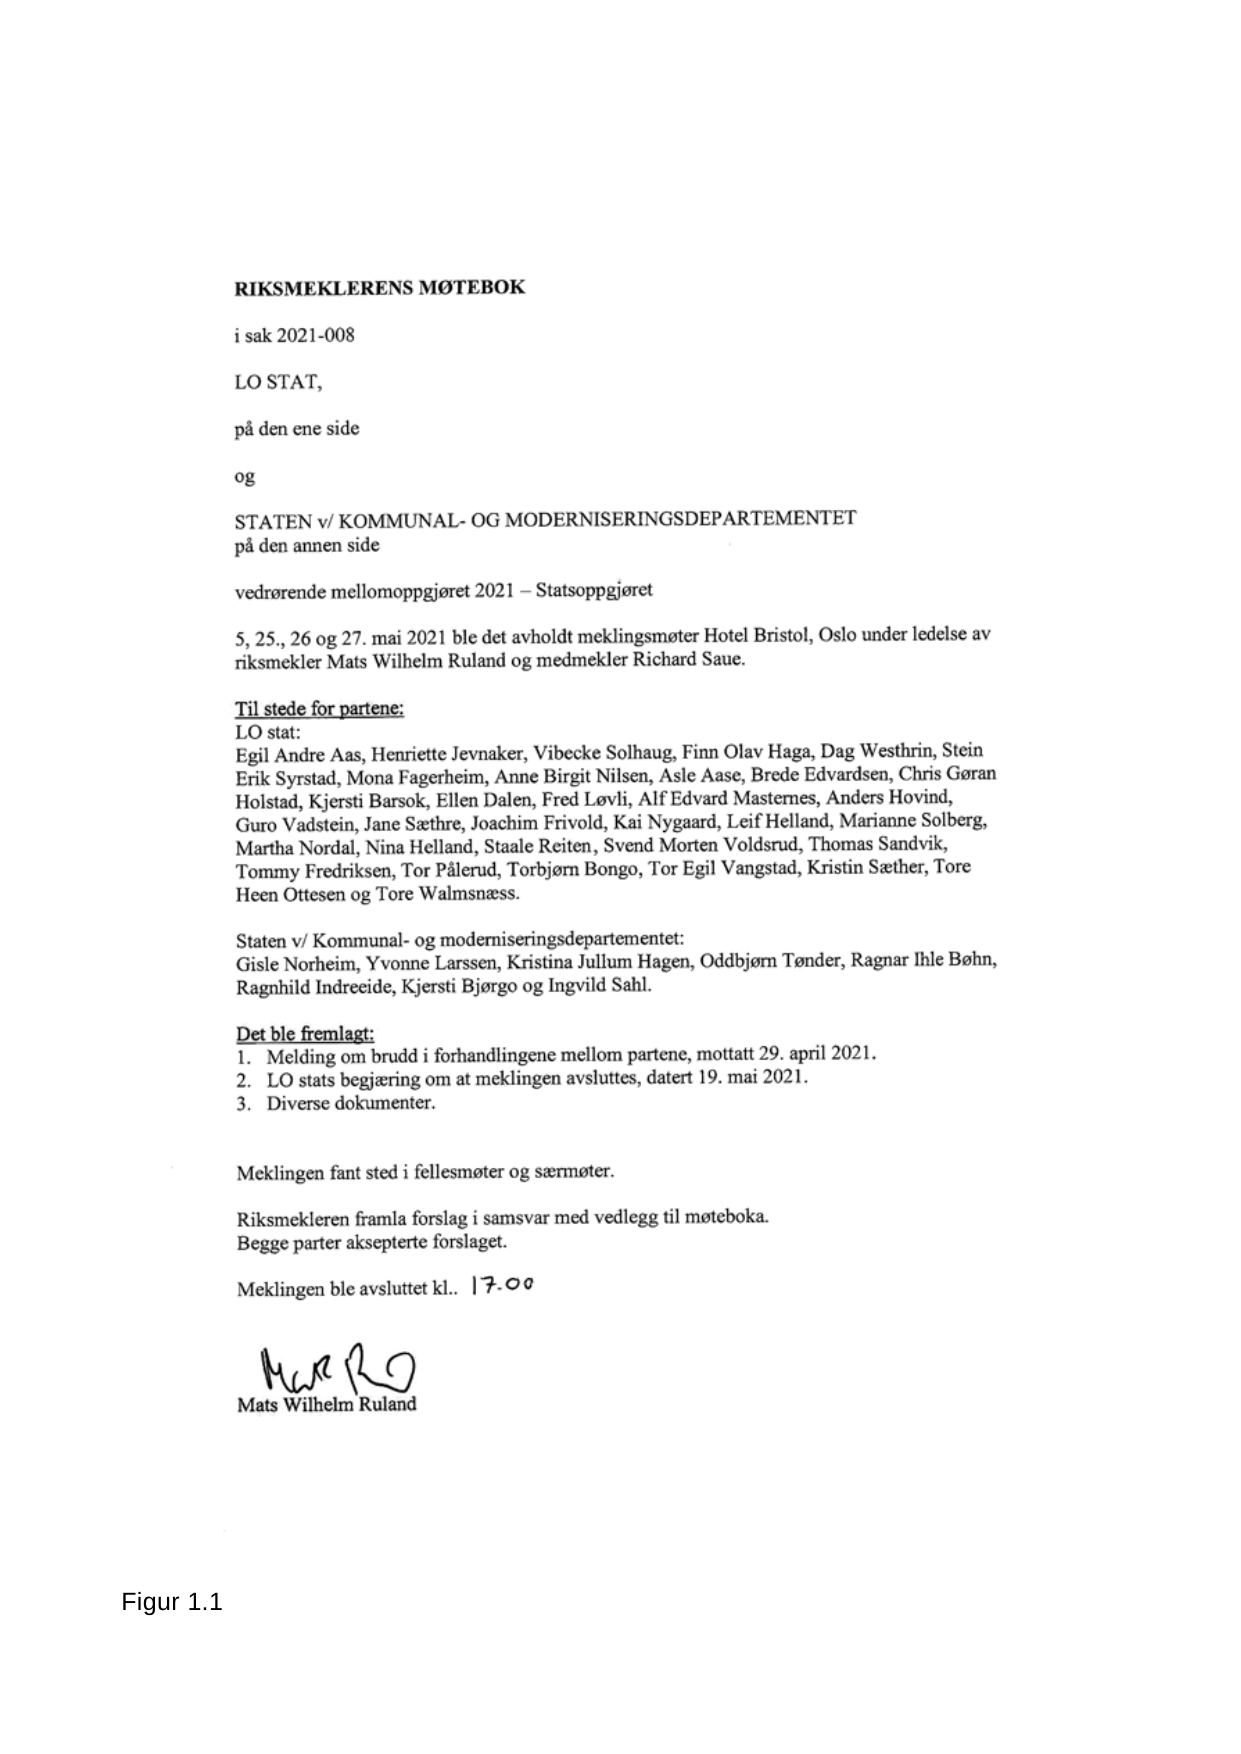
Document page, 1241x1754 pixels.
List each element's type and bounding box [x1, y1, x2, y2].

picture [121, 159, 1118, 1571]
